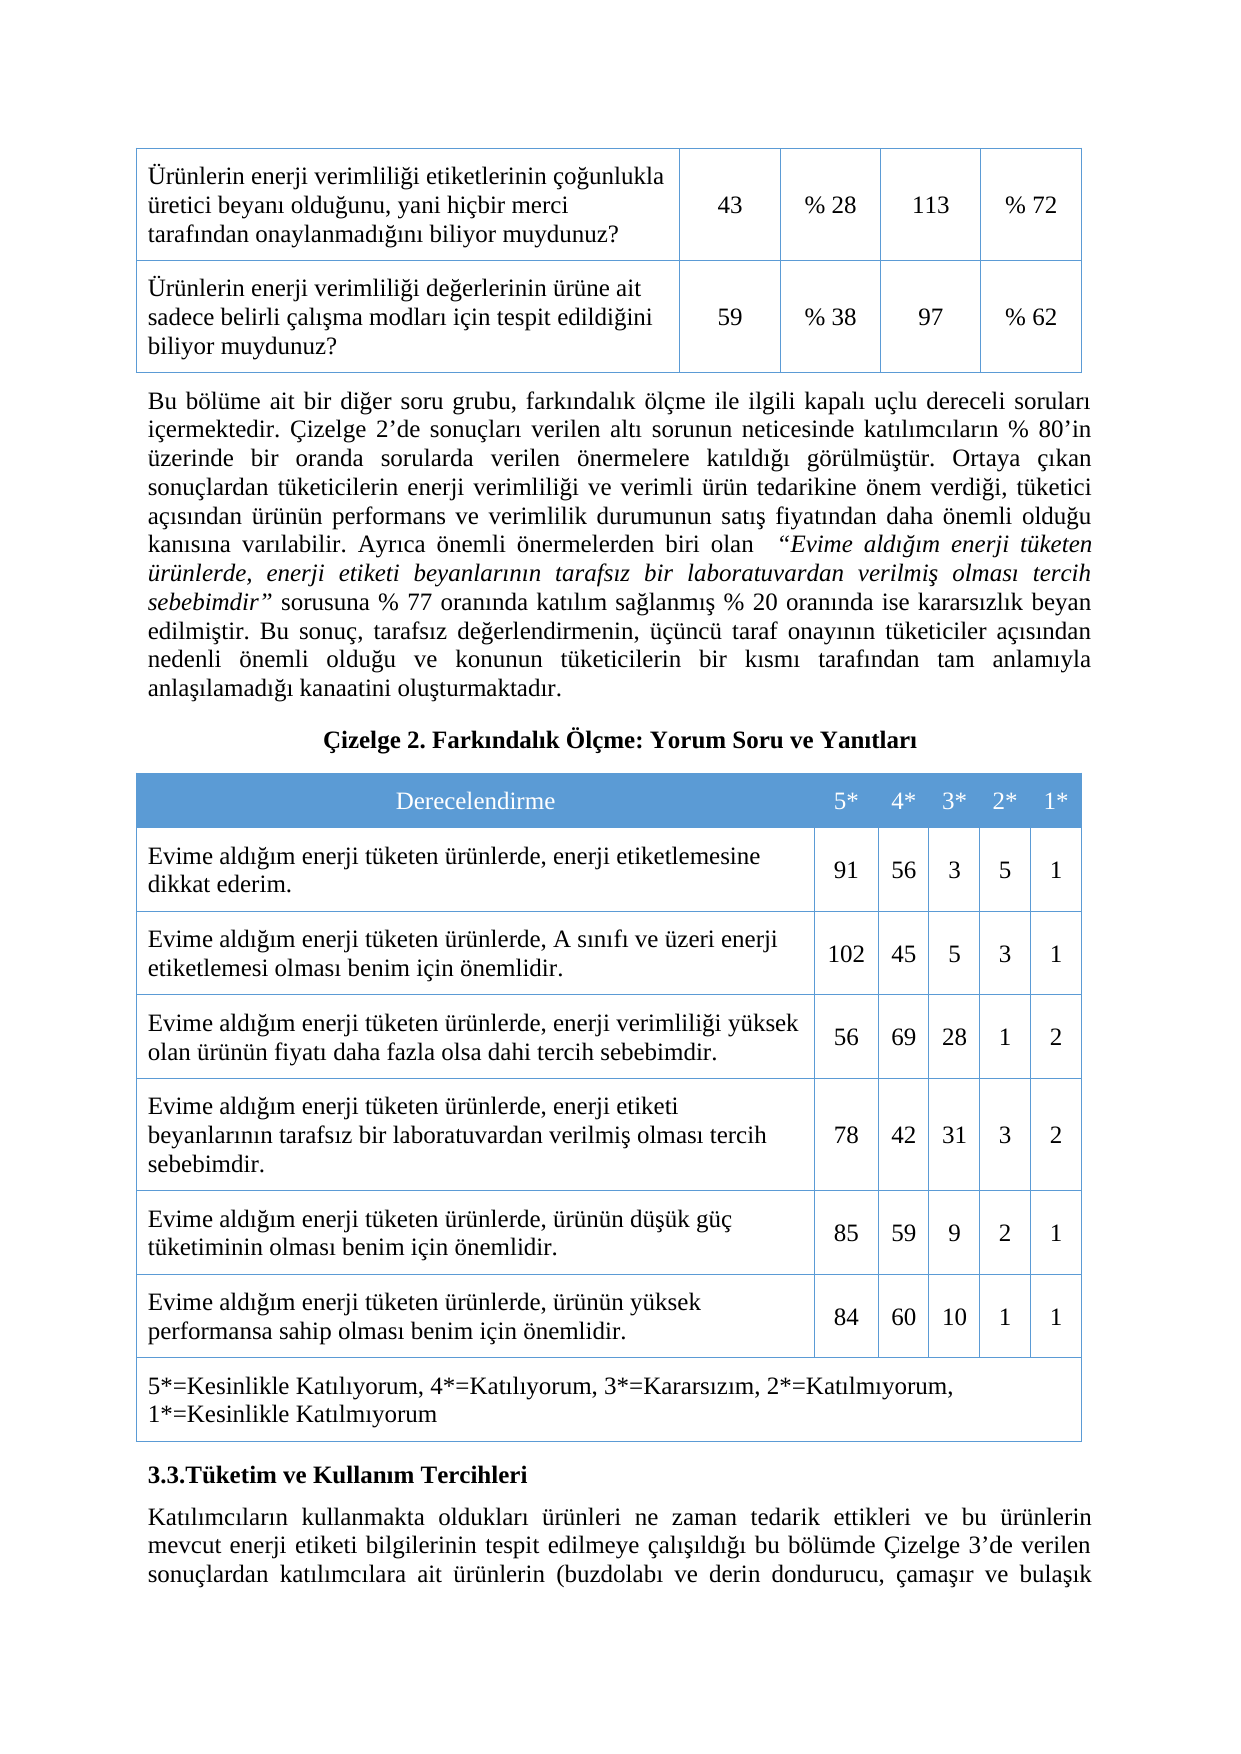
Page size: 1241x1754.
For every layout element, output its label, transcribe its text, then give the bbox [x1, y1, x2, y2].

table_cell 2 [1031, 995, 1081, 1078]
table_cell 102 [815, 912, 878, 994]
table_cell 3 [980, 1079, 1030, 1190]
table_cell 59 [879, 1191, 928, 1274]
table_cell 9 [929, 1191, 979, 1274]
table_cell 1 [1031, 1191, 1081, 1274]
table_cell 45 [879, 912, 928, 994]
table_header 4* [879, 774, 928, 827]
table_cell 2 [1031, 1079, 1081, 1190]
text Çizelge 2. Farkındalık Ölçme: Yorum Soru ve Yanıtları [148, 725, 1092, 754]
table_cell 56 [815, 995, 878, 1078]
table_header 2* [980, 774, 1030, 827]
table_cell 5 [929, 912, 979, 994]
subtitle 3.3.Tüketim ve Kullanım Tercihleri [148, 1461, 1092, 1489]
table_cell 1 [980, 1275, 1030, 1357]
text Bu bölüme ait bir diğer soru grubu, farkındalık ölçme ile ilgili kapalı uçlu dereceli soruları içermektedir. Çizelge 2’de sonuçları verilen altı sorunun neticesinde katılımcıların % 80’in üzerinde bir oranda sorularda verilen önermelere katıldığı görülmüştür. Ortaya çıkan sonuçlardan tüketicilerin enerji verimliliği ve verimli ürün tedarikine önem verdiği, tüketici açısından ürünün performans ve verimlilik durumunun satış fiyatından daha önemli olduğu kanısına varılabilir. Ayrıca önemli önermelerden biri olan “Evime aldığım enerji tüketen ürünlerde, enerji etiketi beyanlarının tarafsız bir laboratuvardan verilmiş olması tercih sebebimdir” sorusuna % 77 oranında katılım sağlanmış % 20 oranında ise kararsızlık beyan edilmiştir. Bu sonuç, tarafsız değerlendirmenin, üçüncü taraf onayının tüketiciler açısından nedenli önemli olduğu ve konunun tüketicilerin bir kısmı tarafından tam anlamıyla anlaşılamadığı kanaatini oluşturmaktadır. [148, 386, 1092, 702]
table_header 3* [929, 774, 979, 827]
table_cell 1 [1031, 828, 1081, 911]
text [148, 1502, 1092, 1588]
table_cell 85 [815, 1191, 878, 1274]
table_cell 43 [680, 149, 780, 260]
table_cell 97 [881, 261, 980, 372]
table_cell Evime aldığım enerji tüketen ürünlerde, enerji etiketi beyanlarının tarafsız bir laboratuvardan verilmiş olması tercih sebebimdir. [137, 1079, 814, 1190]
table_cell Ürünlerin enerji verimliliği etiketlerinin çoğunlukla üretici beyanı olduğunu, yani hiçbir merci tarafından onaylanmadığını biliyor muydunuz? [137, 149, 679, 260]
table_cell Evime aldığım enerji tüketen ürünlerde, enerji verimliliği yüksek olan ürünün fiyatı daha fazla olsa dahi tercih sebebimdir. [137, 995, 814, 1078]
table_header Derecelendirme [137, 774, 814, 827]
table_cell 59 [680, 261, 780, 372]
table_cell 1 [1031, 1275, 1081, 1357]
table_cell 3 [980, 912, 1030, 994]
table_cell % 38 [781, 261, 880, 372]
table_cell 3 [929, 828, 979, 911]
table_cell 5*=Kesinlikle Katılıyorum, 4*=Katılıyorum, 3*=Kararsızım, 2*=Katılmıyorum, 1*=Kesinlikle Katılmıyorum [137, 1358, 1081, 1441]
table_cell Evime aldığım enerji tüketen ürünlerde, ürünün düşük güç tüketiminin olması benim için önemlidir. [137, 1191, 814, 1274]
table_cell % 28 [781, 149, 880, 260]
table_cell 69 [879, 995, 928, 1078]
table_cell Evime aldığım enerji tüketen ürünlerde, A sınıfı ve üzeri enerji etiketlemesi olması benim için önemlidir. [137, 912, 814, 994]
table_header 1* [1031, 774, 1081, 827]
table_cell Evime aldığım enerji tüketen ürünlerde, enerji etiketlemesine dikkat ederim. [137, 828, 814, 911]
table_cell % 62 [981, 261, 1081, 372]
table_cell 56 [879, 828, 928, 911]
table_cell 31 [929, 1079, 979, 1190]
table_cell 113 [881, 149, 980, 260]
table_cell 60 [879, 1275, 928, 1357]
table_cell 10 [929, 1275, 979, 1357]
table_cell 28 [929, 995, 979, 1078]
table_cell 42 [879, 1079, 928, 1190]
table_cell 2 [980, 1191, 1030, 1274]
table_cell 91 [815, 828, 878, 911]
table_cell 84 [815, 1275, 878, 1357]
table_cell 5 [980, 828, 1030, 911]
table_cell 1 [1031, 912, 1081, 994]
table_cell Ürünlerin enerji verimliliği değerlerinin ürüne ait sadece belirli çalışma modları için tespit edildiğini biliyor muydunuz? [137, 261, 679, 372]
table_header 5* [815, 774, 878, 827]
table_cell 1 [980, 995, 1030, 1078]
table_cell 78 [815, 1079, 878, 1190]
table_cell % 72 [981, 149, 1081, 260]
table_cell Evime aldığım enerji tüketen ürünlerde, ürünün yüksek performansa sahip olması benim için önemlidir. [137, 1275, 814, 1357]
